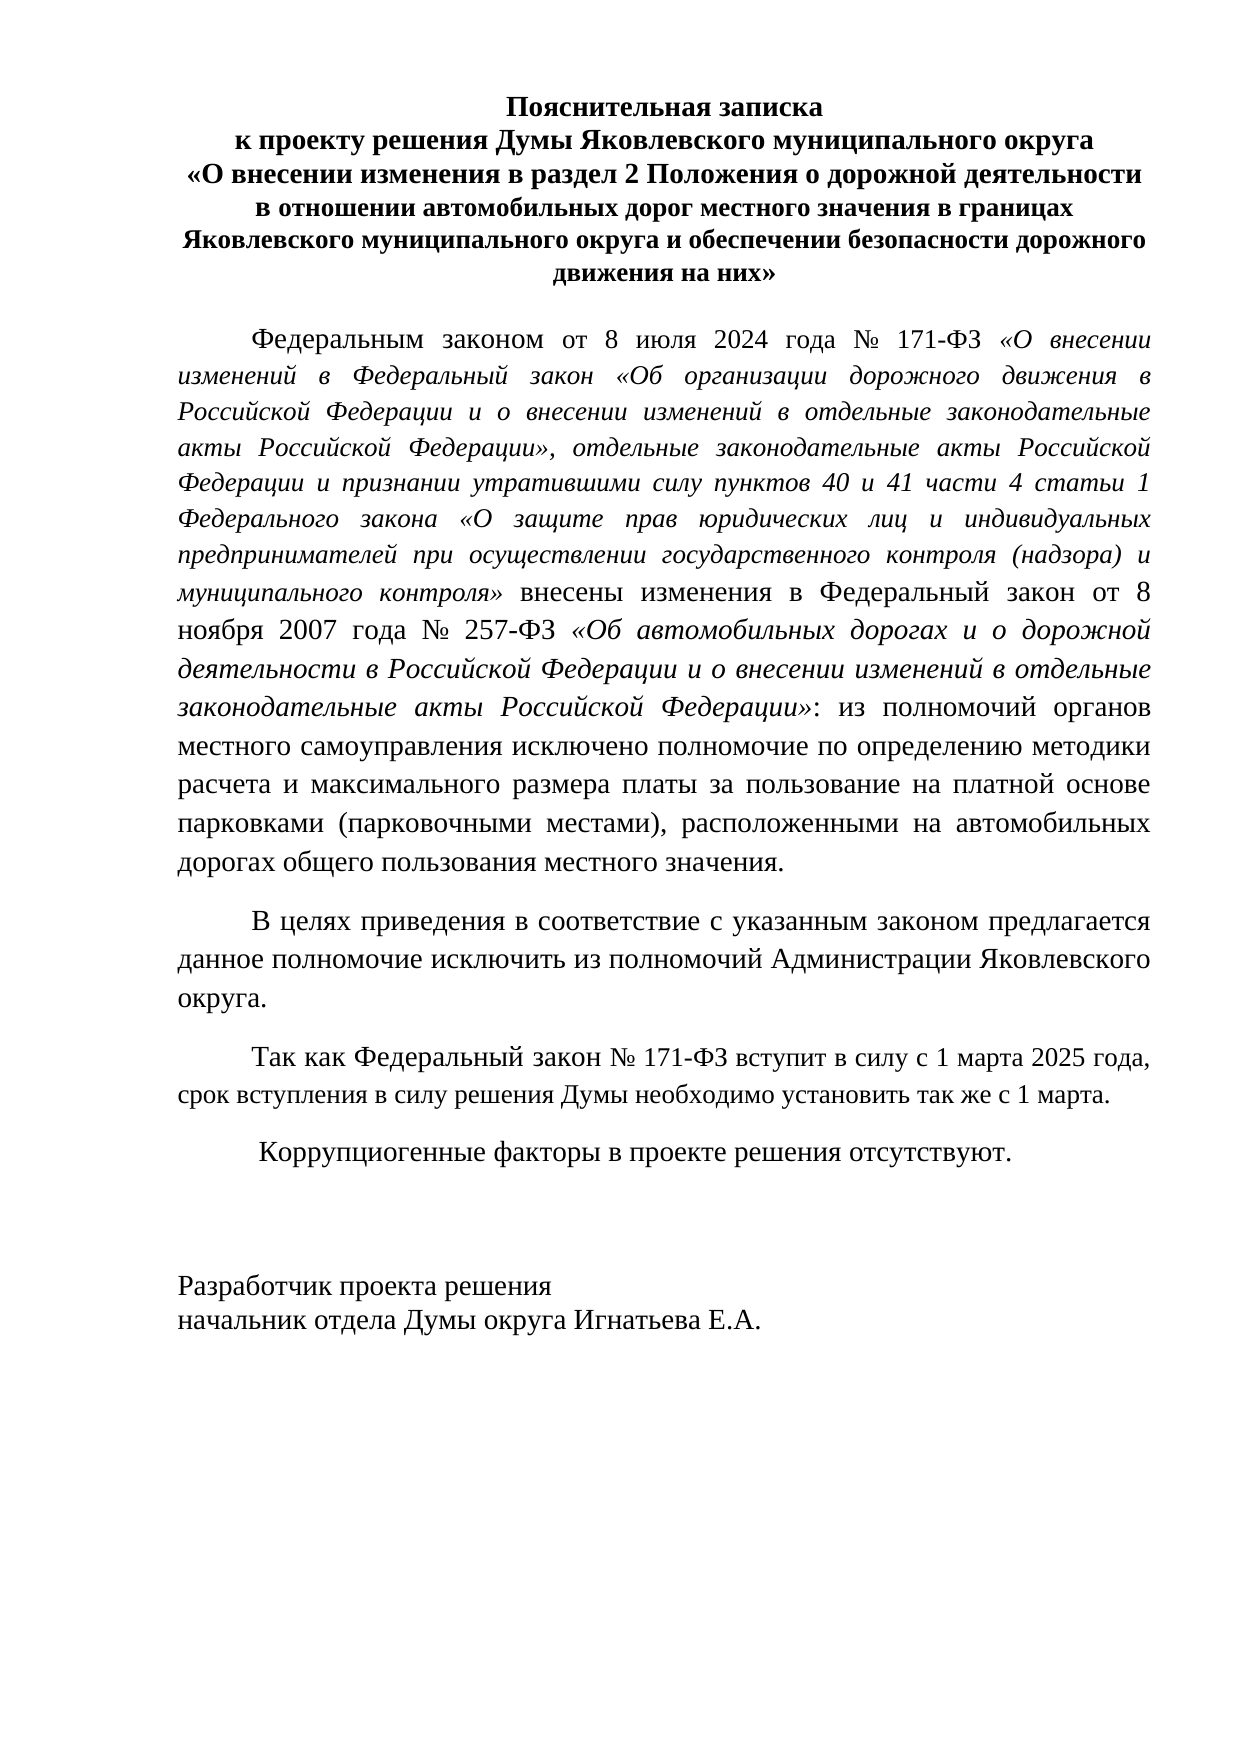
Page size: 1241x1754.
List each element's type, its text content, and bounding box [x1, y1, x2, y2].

text Разработчик проекта решения [177, 1268, 1152, 1302]
text Так как Федеральный закон № 171-ФЗ вступит в силу с 1 марта 2025 года, срок вступления в силу решения Думы необходимо установить так же с 1 марта. [177, 1039, 1152, 1109]
text начальник отдела Думы округа Игнатьева Е.А. [177, 1302, 1152, 1336]
text Коррупциогенные факторы в проекте решения отсутствуют. [177, 1134, 1152, 1168]
text В целях приведения в соответствие с указанным законом предлагается данное полномочие исключить из полномочий Администрации Яковлевского округа. [177, 903, 1152, 1014]
text Федеральным законом от 8 июля 2024 года № 171-ФЗ «О внесении изменений в Федеральный закон «Об организации дорожного движения в Российской Федерации и о внесении изменений в отдельные законодательные акты Российской Федерации», отдельные законодательные акты Российской Федерации и признании утратившими силу пунктов 40 и 41 части 4 статьи 1 Федерального закона «О защите прав юридических лиц и индивидуальных предпринимателей при осуществлении государственного контроля (надзора) и муниципального контроля» внесены изменения в Федеральный закон от 8 ноября 2007 года № 257-ФЗ «Об автомобильных дорогах и о дорожной деятельности в Российской Федерации и о внесении изменений в отдельные законодательные акты Российской Федерации»: из полномочий органов местного самоуправления исключено полномочие по определению методики расчета и максимального размера платы за пользование на платной основе парковками (парковочными местами), расположенными на автомобильных дорогах общего пользования местного значения. [177, 321, 1152, 877]
text Пояснительная записка к проекту решения Думы Яковлевского муниципального округа [177, 89, 1152, 156]
text «О внесении изменения в раздел 2 Положения о дорожной деятельности в отношении автомобильных дорог местного значения в границах Яковлевского муниципального округа и обеспечении безопасности дорожного движения на них» [177, 156, 1152, 287]
